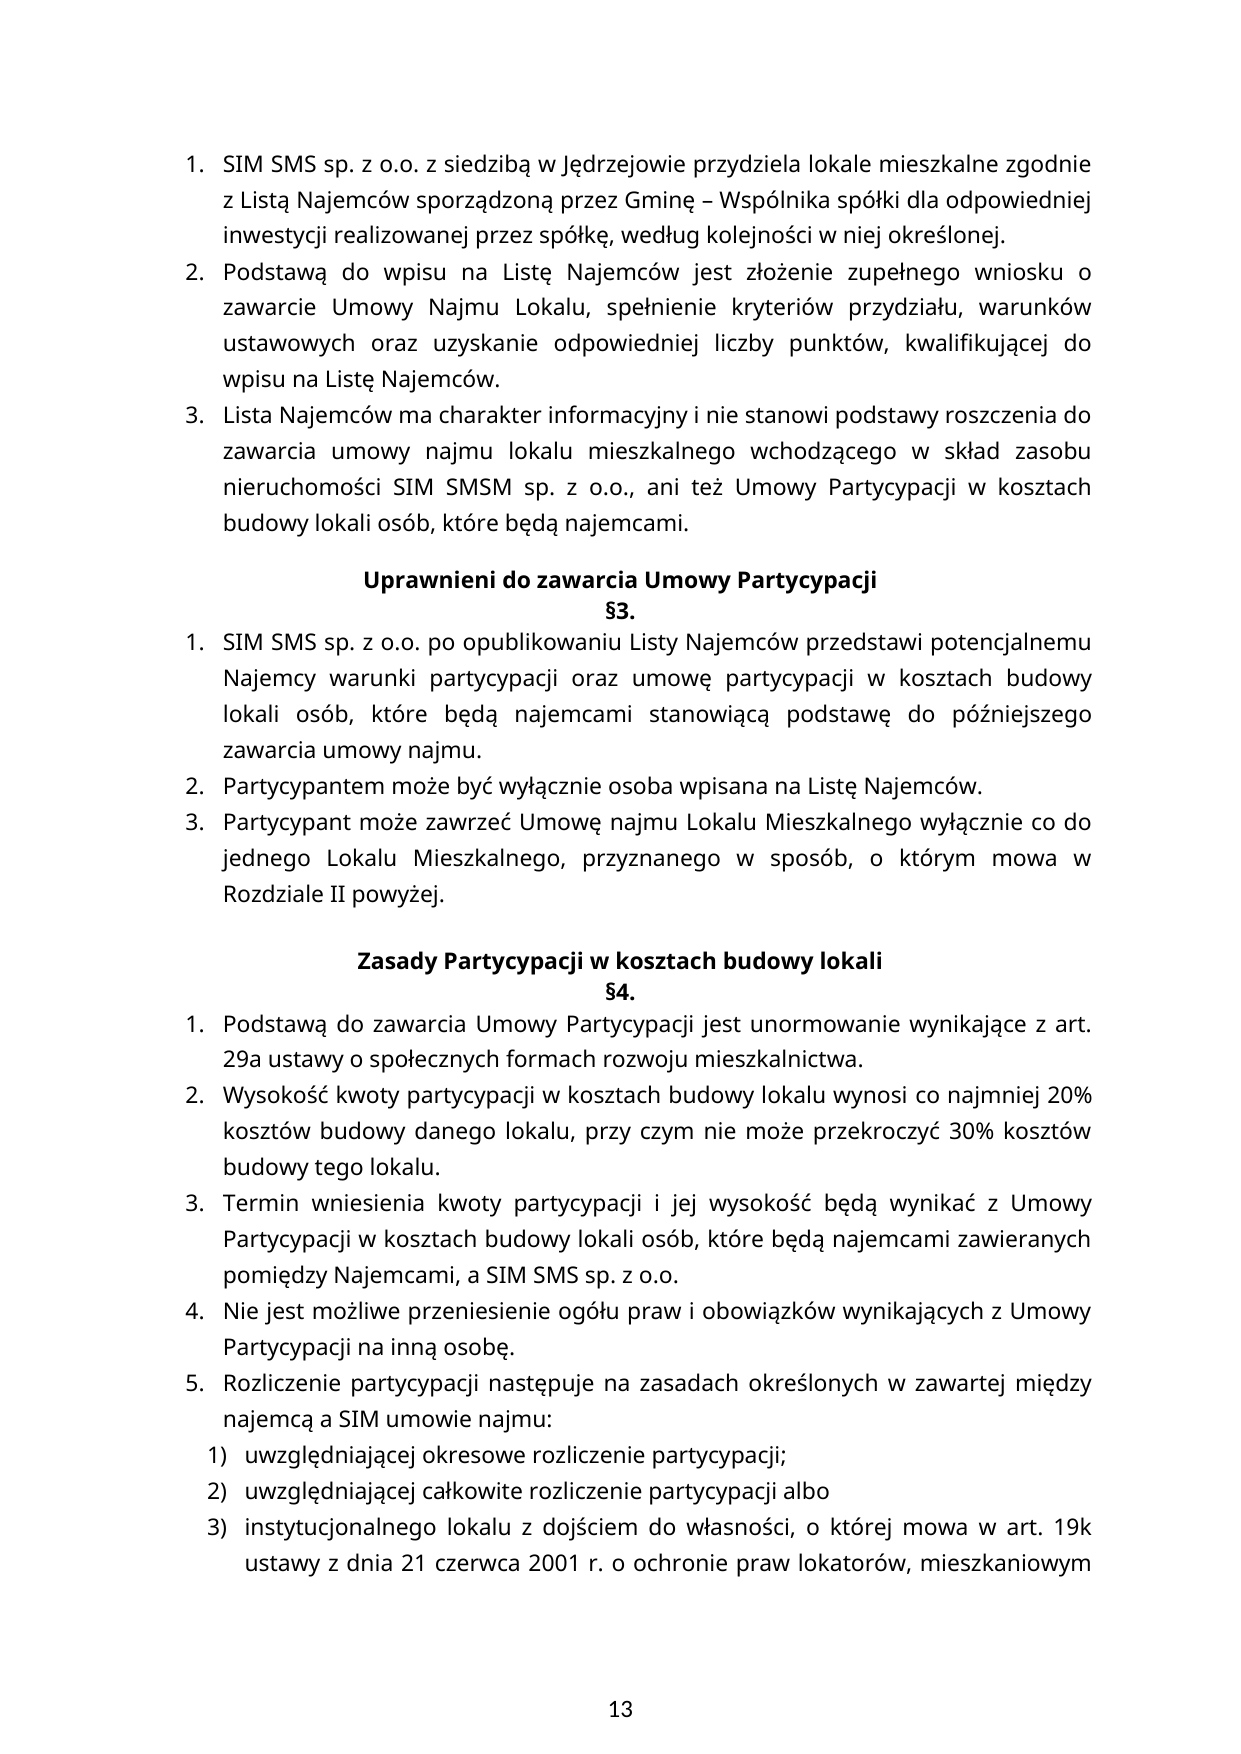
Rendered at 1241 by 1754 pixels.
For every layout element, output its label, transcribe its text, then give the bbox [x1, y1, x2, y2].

list Partycypant może zawrzeć Umowę najmu Lokalu Mieszkalnego wyłącznie co do jednego Lokalu Mieszkalnego, przyznanego w sposób, o którym mowa w Rozdziale II powyżej. [185, 806, 1093, 909]
list Rozliczenie partycypacji następuje na zasadach określonych w zawartej między najemcą a SIM umowie najmu: [185, 1367, 1093, 1434]
text Uprawnieni do zawarcia Umowy Partycypacji [148, 564, 1093, 595]
list Nie jest możliwe przeniesienie ogółu praw i obowiązków wynikających z Umowy Partycypacji na inną osobę. [185, 1295, 1093, 1362]
list SIM SMS sp. z o.o. z siedzibą w Jędrzejowie przydziela lokale mieszkalne zgodnie z Listą Najemców sporządzoną przez Gminę – Wspólnika spółki dla odpowiedniej inwestycji realizowanej przez spółkę, według kolejności w niej określonej. [185, 148, 1093, 251]
list Podstawą do wpisu na Listę Najemców jest złożenie zupełnego wniosku o zawarcie Umowy Najmu Lokalu, spełnienie kryteriów przydziału, warunków ustawowych oraz uzyskanie odpowiedniej liczby punktów, kwalifikującej do wpisu na Listę Najemców. [185, 255, 1093, 394]
list Partycypantem może być wyłącznie osoba wpisana na Listę Najemców. [185, 770, 1093, 801]
list Lista Najemców ma charakter informacyjny i nie stanowi podstawy roszczenia do zawarcia umowy najmu lokalu mieszkalnego wchodzącego w skład zasobu nieruchomości SIM SMSM sp. z o.o., ani też Umowy Partycypacji w kosztach budowy lokali osób, które będą najemcami. [185, 399, 1093, 538]
text §3. [148, 595, 1093, 626]
list SIM SMS sp. z o.o. po opublikowaniu Listy Najemców przedstawi potencjalnemu Najemcy warunki partycypacji oraz umowę partycypacji w kosztach budowy lokali osób, które będą najemcami stanowiącą podstawę do późniejszego zawarcia umowy najmu. [185, 626, 1093, 765]
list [207, 1511, 1093, 1578]
list uwzględniającej okresowe rozliczenie partycypacji; [207, 1439, 1093, 1470]
list §4. [148, 976, 1093, 1007]
list Podstawą do zawarcia Umowy Partycypacji jest unormowanie wynikające z art. 29a ustawy o społecznych formach rozwoju mieszkalnictwa. [185, 1007, 1093, 1075]
list Zasady Partycypacji w kosztach budowy lokali [148, 945, 1093, 976]
list uwzględniającej całkowite rozliczenie partycypacji albo [207, 1475, 1093, 1506]
list Termin wniesienia kwoty partycypacji i jej wysokość będą wynikać z Umowy Partycypacji w kosztach budowy lokali osób, które będą najemcami zawieranych pomiędzy Najemcami, a SIM SMS sp. z o.o. [185, 1187, 1093, 1290]
list Wysokość kwoty partycypacji w kosztach budowy lokalu wynosi co najmniej 20% kosztów budowy danego lokalu, przy czym nie może przekroczyć 30% kosztów budowy tego lokalu. [185, 1079, 1093, 1182]
